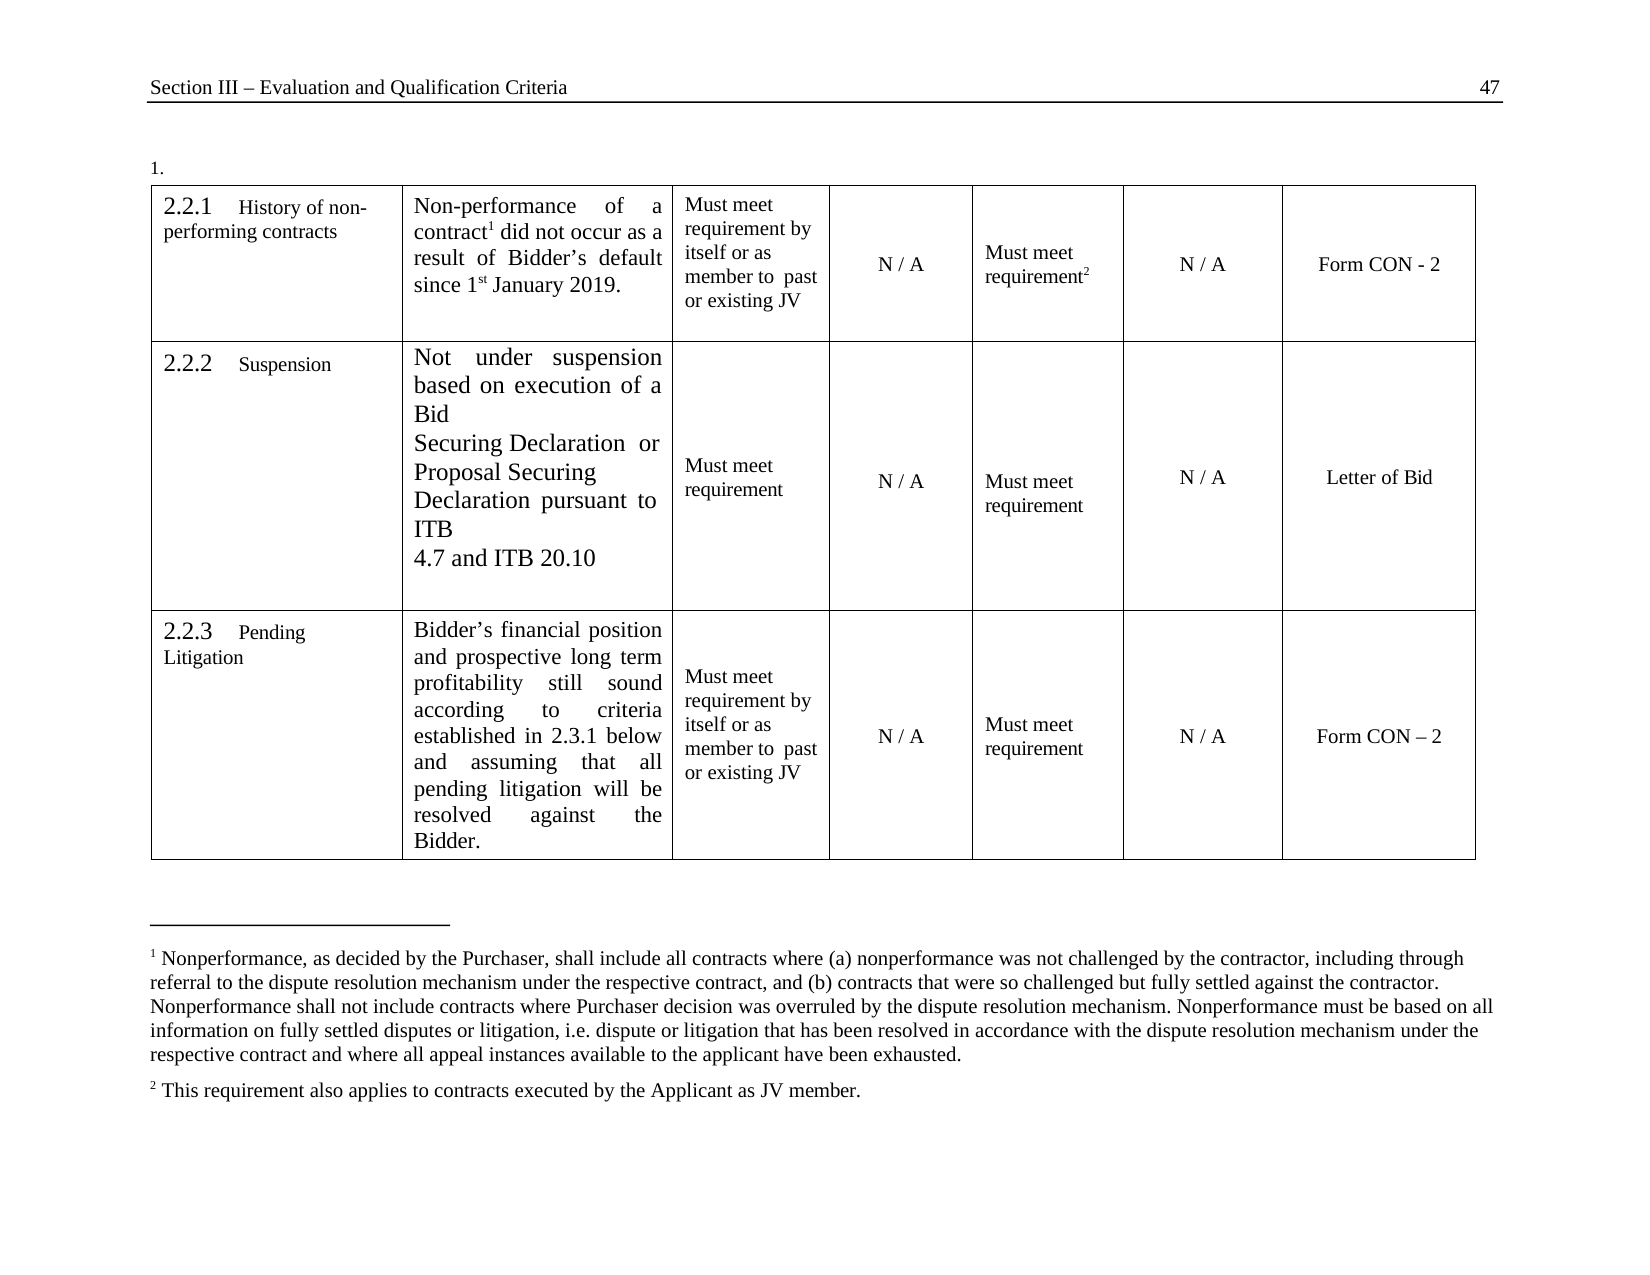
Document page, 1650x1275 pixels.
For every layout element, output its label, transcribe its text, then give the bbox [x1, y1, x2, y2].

table_header N / A [830, 186, 972, 341]
text 2 This requirement also applies to contracts executed by the Applicant as JV member. [150, 1078, 1504, 1102]
table_cell Must meet requirement [973, 342, 1123, 609]
table_cell Must meet requirement by itself or as member to past or existing JV [673, 611, 829, 859]
text Nonperformance shall not include contracts where Purchaser decision was overruled by the dispute resolution mechanism. Nonperformance must be based on all information on fully settled disputes or litigation, i.e. dispute or litigation that has been resolved in accordance with the dispute resolution mechanism under the respective contract and where all appeal instances available to the applicant have been exhausted. [150, 994, 1504, 1066]
text 1 Nonperformance, as decided by the Purchaser, shall include all contracts where (a) nonperformance was not challenged by the contractor, including through referral to the dispute resolution mechanism under the respective contract, and (b) contracts that were so challenged but fully settled against the contractor. [150, 946, 1504, 994]
table_cell 2.2.2 Suspension [152, 342, 402, 609]
table_header Must meet requirement2 [973, 186, 1123, 341]
table_cell Bidder’s financial position and prospective long term profitability still sound according to criteria established in 2.3.1 below and assuming that all pending litigation will be resolved against the Bidder. [403, 611, 672, 859]
table_cell N / A [830, 342, 972, 609]
table_header Non-performance of a contract1 did not occur as a result of Bidder’s default since 1st January 2019. [403, 186, 672, 341]
table_cell N / A [1124, 611, 1282, 859]
table_header Form CON - 2 [1283, 186, 1475, 341]
table_cell N / A [1124, 342, 1282, 609]
table_cell Letter of Bid [1283, 342, 1475, 609]
table_cell N / A [830, 611, 972, 859]
table_cell Form CON – 2 [1283, 611, 1475, 859]
table_cell Must meet requirement [973, 611, 1123, 859]
table_header N / A [1124, 186, 1282, 341]
table_header Must meet requirement by itself or as member to past or existing JV [673, 186, 829, 341]
table_header 2.2.1 History of non- performing contracts [152, 186, 402, 341]
table_cell Must meet requirement [673, 342, 829, 609]
table_cell 2.2.3 Pending Litigation [152, 611, 402, 859]
table_cell Not under suspension based on execution of a Bid Securing Declaration or Proposal Securing Declaration pursuant to ITB 4.7 and ITB 20.10 [403, 342, 672, 609]
